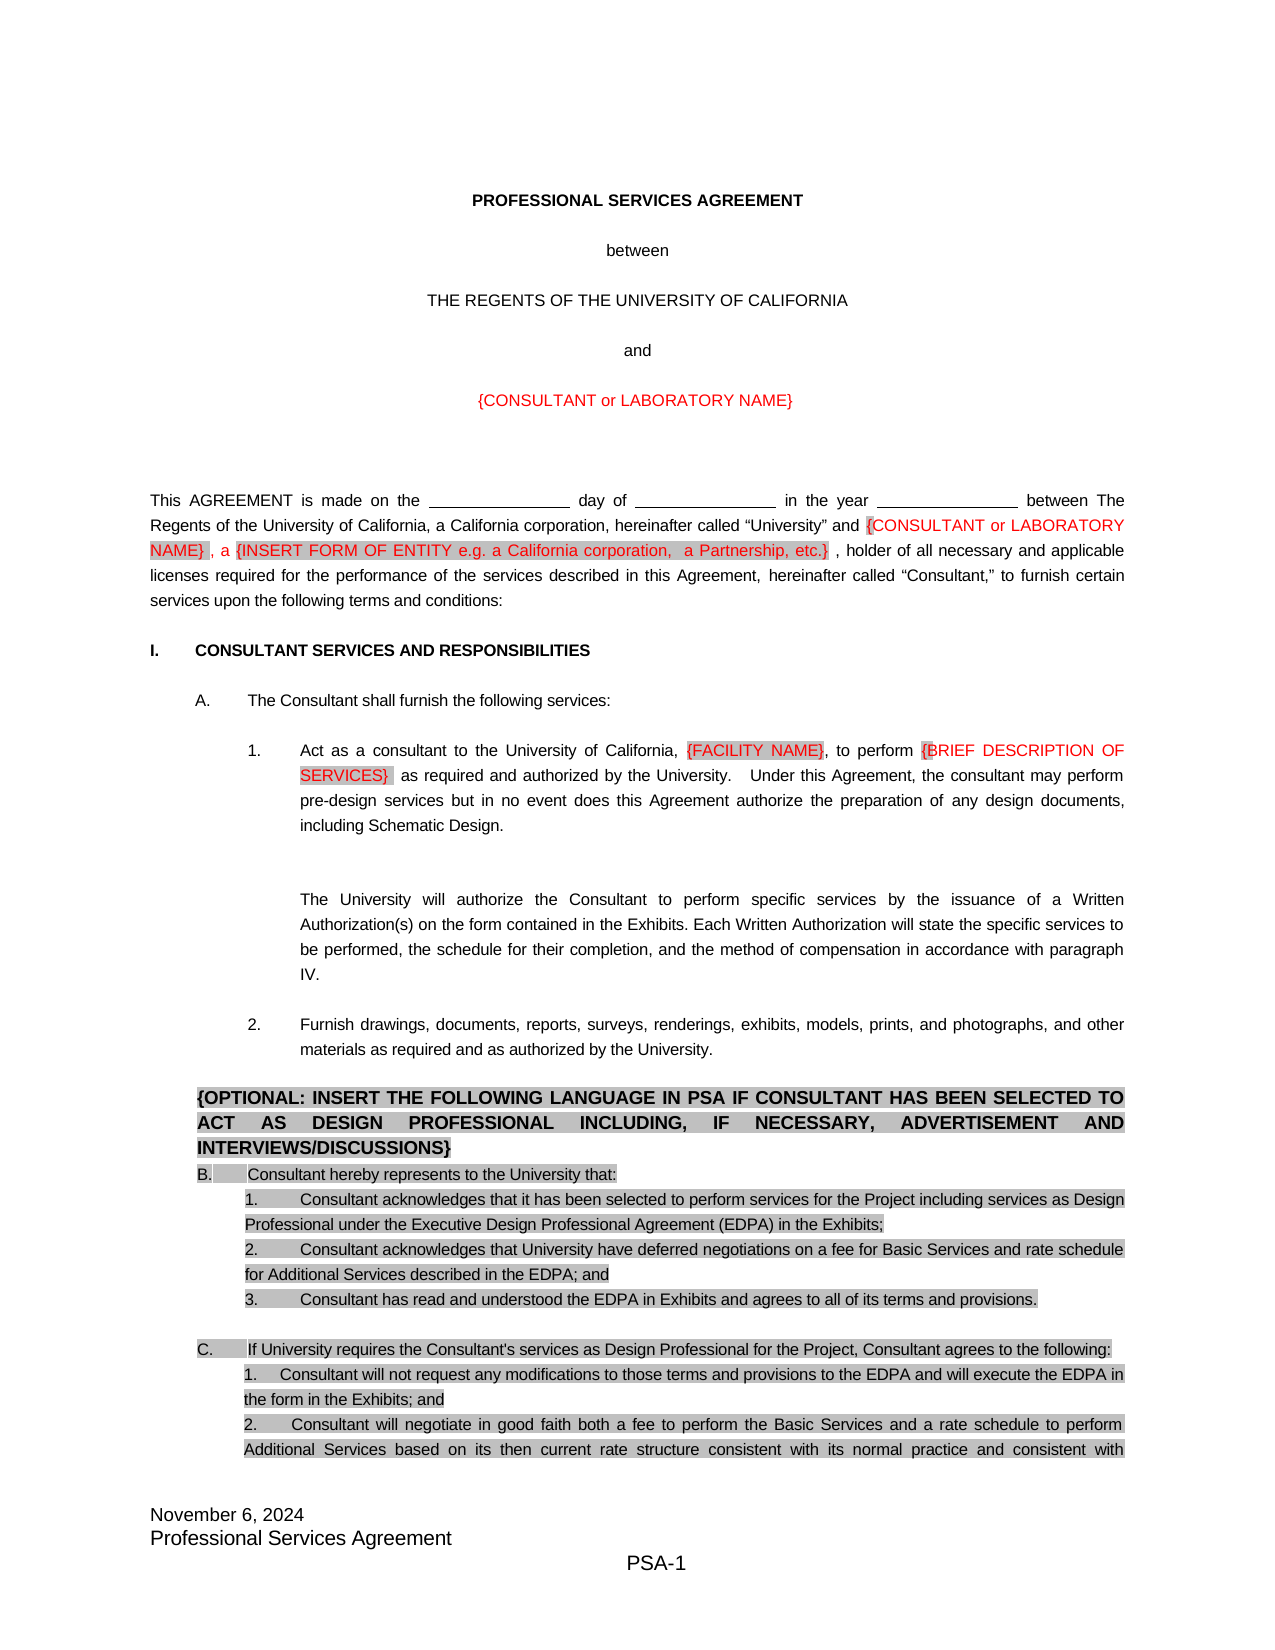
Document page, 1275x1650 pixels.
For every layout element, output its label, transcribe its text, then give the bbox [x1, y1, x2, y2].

text PROFESSIONAL SERVICES AGREEMENT [150, 185, 1125, 210]
text THE REGENTS OF THE UNIVERSITY OF CALIFORNIA [150, 285, 1125, 310]
text 1. Consultant will not request any modifications to those terms and provisions to the EDPA and will execute the EDPA in the form in the Exhibits; and [244, 1383, 1125, 1408]
text 2. Furnish drawings, documents, reports, surveys, renderings, exhibits, models, prints, and photographs, and other materials as required and as authorized by the University. [150, 1008, 1125, 1058]
text 1. Act as a consultant to the University of California, , to perform as required and authorized by the University. Under this Agreement, the consultant may perform pre-design services but in no event does this Agreement authorize the preparation of any design documents, including Schematic Design. [244, 735, 1125, 835]
text and [150, 335, 1125, 360]
text {OPTIONAL: INSERT THE FOLLOWING LANGUAGE IN PSA IF CONSULTANT HAS BEEN SELECTED TO ACT AS DESIGN PROFESSIONAL INCLUDING, IF NECESSARY, ADVERTISEMENT AND INTERVIEWS/DISCUSSIONS} [197, 1133, 1125, 1158]
text A. The Consultant shall furnish the following services: [150, 685, 1125, 710]
text I. CONSULTANT SERVICES AND RESPONSIBILITIES [150, 635, 1125, 660]
text The University will authorize the Consultant to perform specific services by the issuance of a Written Authorization(s) on the form contained in the Exhibits. Each Written Authorization will state the specific services to be performed, the schedule for their completion, and the method of compensation in accordance with paragraph IV. [300, 883, 1125, 983]
text B. Consultant hereby represents to the University that: [197, 1158, 1125, 1183]
list Consultant acknowledges that it has been selected to perform services for the Project including services as Design Professional under the Executive Design Professional Agreement (EDPA) in the Exhibits; [244, 1183, 1125, 1233]
list Consultant acknowledges that University have deferred negotiations on a fee for Basic Services and rate schedule for Additional Services described in the EDPA; and [244, 1233, 1125, 1283]
text C. If University requires the Consultant's services as Design Professional for the Project, Consultant agrees to the following: [197, 1333, 1125, 1358]
text This AGREEMENT is made on the day of in the year between The Regents of the University of California, a California corporation, hereinafter called “University” and , a {INSERT FORM OF ENTITY e.g. a California corporation, a Partnership, etc.} , holder of all necessary and applicable licenses required for the performance of the services described in this Agreement, hereinafter called “Consultant,” to furnish certain services upon the following terms and conditions: [150, 485, 1125, 610]
text 3. Consultant has read and understood the EDPA in Exhibits and agrees to all of its terms and provisions. [244, 1283, 1125, 1308]
text between [150, 235, 1125, 260]
